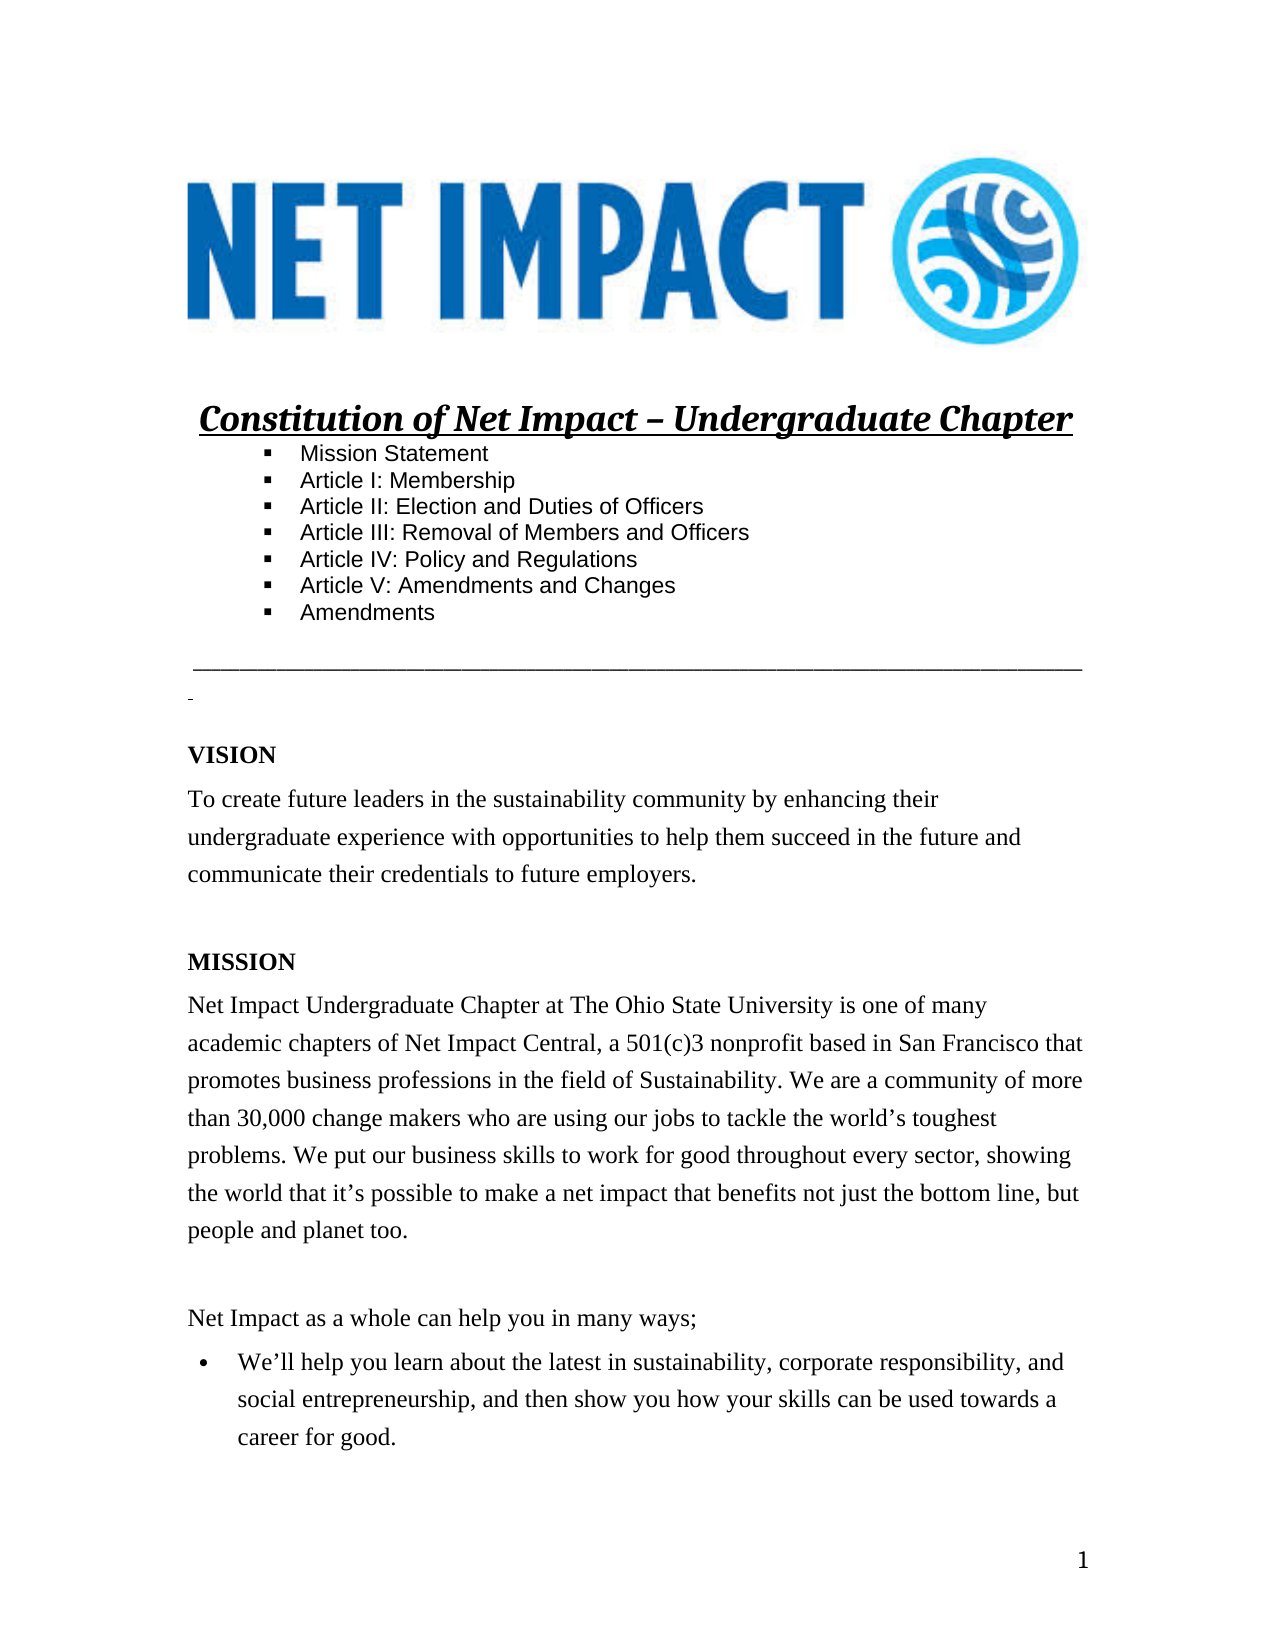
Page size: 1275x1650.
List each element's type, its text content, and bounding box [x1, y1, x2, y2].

text Net Impact Undergraduate Chapter at The Ohio State University is one of many academic chapters of Net Impact Central, a 501(c)3 nonprofit based in San Francisco that promotes business professions in the field of Sustainability. We are a community of more than 30,000 change makers who are using our jobs to tackle the world’s toughest problems. We put our business skills to work for good throughout every sector, showing the world that it’s possible to make a net impact that benefits not just the bottom line, but people and planet too. [187, 982, 1087, 1244]
text VISION [187, 732, 1087, 769]
list Article III: Removal of Members and Officers [262, 519, 1087, 546]
list Amendments [262, 598, 1087, 625]
text MISSION [187, 938, 1087, 976]
text Net Impact as a whole can help you in many ways; [187, 1294, 1087, 1332]
list Article V: Amendments and Changes [262, 572, 1087, 598]
text Constitution of Net Impact – Undergraduate Chapter [187, 397, 1087, 440]
list Article II: Election and Duties of Officers [262, 493, 1087, 519]
list Article I: Membership [262, 467, 1087, 493]
text To create future leaders in the sustainability community by enhancing their undergraduate experience with opportunities to help them succeed in the future and communicate their credentials to future employers. [187, 776, 1087, 888]
picture [187, 150, 1088, 354]
text ________________________________________________________________________________________________ [187, 646, 1087, 674]
list Mission Statement [262, 440, 1087, 467]
list We’ll help you learn about the latest in sustainability, corporate responsibility, and social entrepreneurship, and then show you how your skills can be used towards a career for good. [200, 1338, 1087, 1451]
list Article IV: Policy and Regulations [262, 546, 1087, 572]
